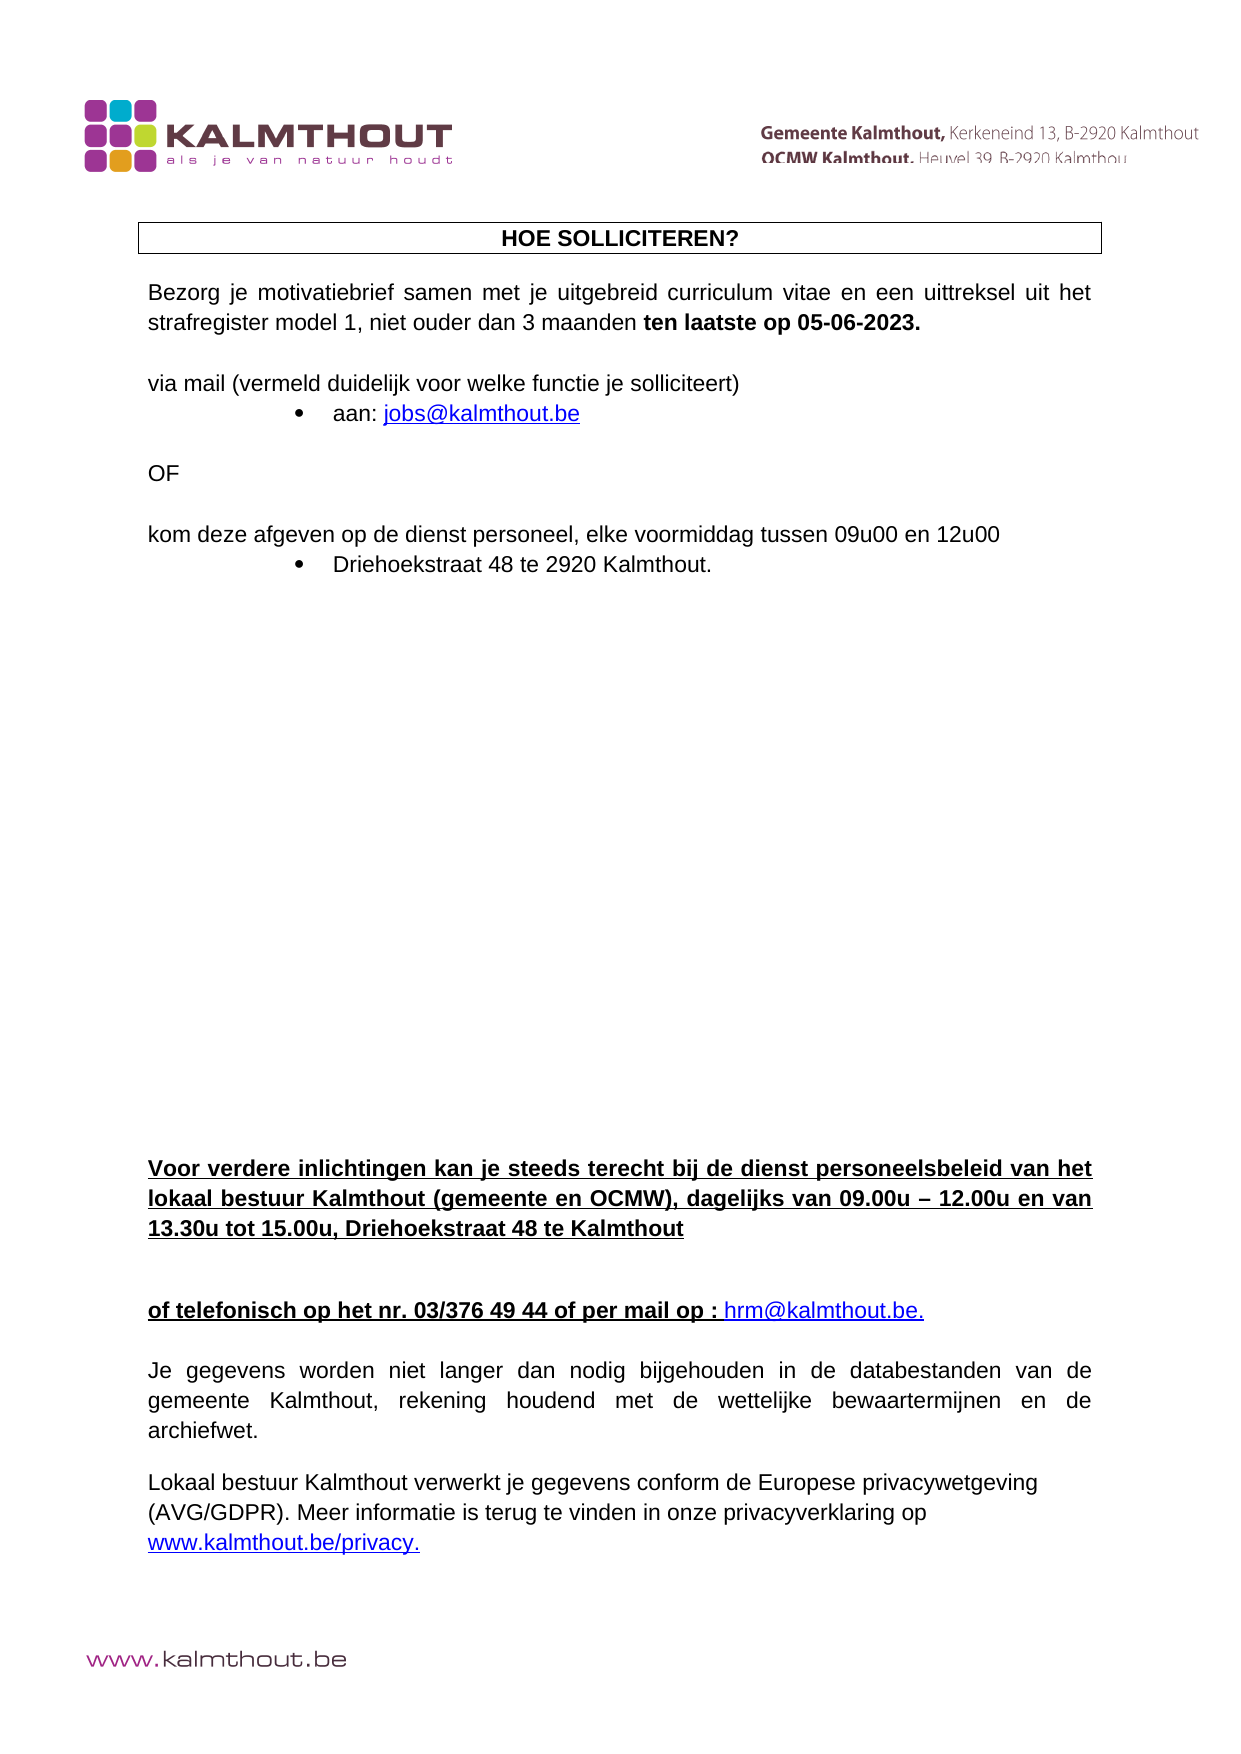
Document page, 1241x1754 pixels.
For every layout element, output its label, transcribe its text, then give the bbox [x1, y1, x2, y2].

text HOE SOLLICITEREN? [139, 223, 1101, 253]
list aan: jobs@kalmthout.be [295, 400, 1093, 426]
text Bezorg je motivatiebrief samen met je uitgebreid curriculum vitae en een uittreksel uit het strafregister model 1, niet ouder dan 3 maanden ten laatste op 05-06-2023. [148, 279, 1093, 335]
text Voor verdere inlichtingen kan je steeds terecht bij de dienst personeelsbeleid van het lokaal bestuur Kalmthout (gemeente en OCMW), dagelijks van 09.00u – 12.00u en van 13.30u tot 15.00u, Driehoekstraat 48 te Kalmthout [148, 1155, 1093, 1178]
text Voor verdere inlichtingen kan je steeds terecht bij de dienst personeelsbeleid van het lokaal bestuur Kalmthout (gemeente en OCMW), dagelijks van 09.00u – 12.00u en van 13.30u tot 15.00u, Driehoekstraat 48 te Kalmthout [148, 1179, 1093, 1208]
text kom deze afgeven op de dienst personeel, elke voormiddag tussen 09u00 en 12u00 [148, 521, 1093, 547]
text of telefonisch op het nr. 03/376 49 44 of per mail op : hrm@kalmthout.be. [148, 1297, 1093, 1323]
list Je gegevens worden niet langer dan nodig bijgehouden in de databestanden van de gemeente Kalmthout, rekening houdend met de wettelijke bewaartermijnen en de archiefwet. [148, 1357, 1093, 1444]
text Voor verdere inlichtingen kan je steeds terecht bij de dienst personeelsbeleid van het lokaal bestuur Kalmthout (gemeente en OCMW), dagelijks van 09.00u – 12.00u en van 13.30u tot 15.00u, Driehoekstraat 48 te Kalmthout [148, 1209, 1093, 1242]
text Lokaal bestuur Kalmthout verwerkt je gegevens conform de Europese privacywetgeving (AVG/GDPR). Meer informatie is terug te vinden in onze privacyverklaring op www.kalmthout.be/privacy. [148, 1468, 1093, 1555]
picture [85, 1649, 347, 1668]
list Driehoekstraat 48 te 2920 Kalmthout. [295, 551, 1093, 577]
text via mail (vermeld duidelijk voor welke functie je solliciteert) [148, 369, 1093, 396]
text OF [148, 460, 1093, 486]
picture [84, 100, 1199, 172]
